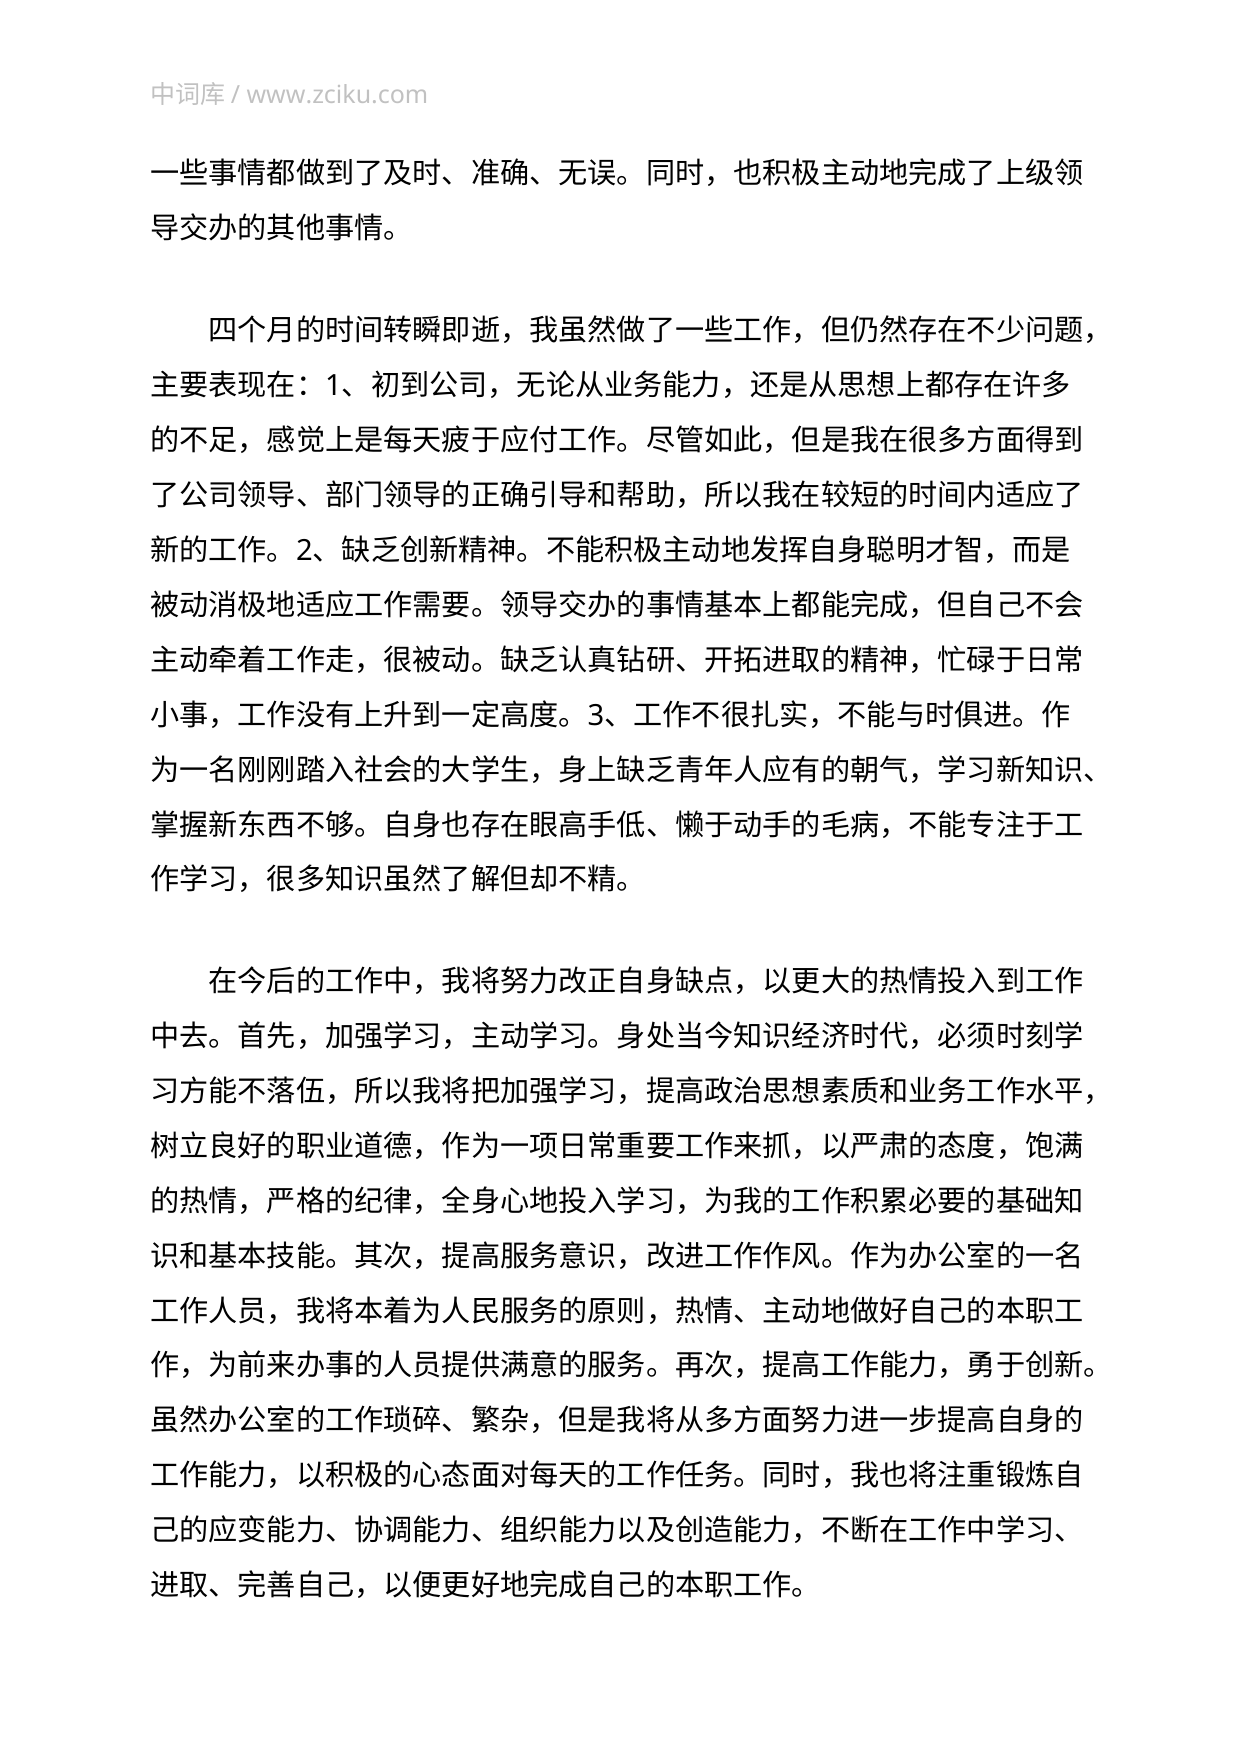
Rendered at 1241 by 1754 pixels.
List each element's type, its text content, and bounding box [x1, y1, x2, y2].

text 四个月的时间转瞬即逝，我虽然做了一些工作，但仍然存在不少问题，主要表现在：1、初到公司，无论从业务能力，还是从思想上都存在许多的不足，感觉上是每天疲于应付工作。尽管如此，但是我在很多方面得到了公司领导、部门领导的正确引导和帮助，所以我在较短的时间内适应了新的工作。2、缺乏创新精神。不能积极主动地发挥自身聪明才智，而是被动消极地适应工作需要。领导交办的事情基本上都能完成，但自己不会主动牵着工作走，很被动。缺乏认真钻研、开拓进取的精神，忙碌于日常小事，工作没有上升到一定高度。3、工作不很扎实，不能与时俱进。作为一名刚刚踏入社会的大学生，身上缺乏青年人应有的朝气，学习新知识、掌握新东西不够。自身也存在眼高手低、懒于动手的毛病，不能专注于工作学习，很多知识虽然了解但却不精。 [150, 307, 1090, 898]
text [150, 150, 1090, 247]
text 在今后的工作中，我将努力改正自身缺点，以更大的热情投入到工作中去。首先，加强学习，主动学习。身处当今知识经济时代，必须时刻学习方能不落伍，所以我将把加强学习，提高政治思想素质和业务工作水平，树立良好的职业道德，作为一项日常重要工作来抓，以严肃的态度，饱满的热情，严格的纪律，全身心地投入学习，为我的工作积累必要的基础知识和基本技能。其次，提高服务意识，改进工作作风。作为办公室的一名工作人员，我将本着为人民服务的原则，热情、主动地做好自己的本职工作，为前来办事的人员提供满意的服务。再次，提高工作能力，勇于创新。虽然办公室的工作琐碎、繁杂，但是我将从多方面努力进一步提高自身的工作能力，以积极的心态面对每天的工作任务。同时，我也将注重锻炼自己的应变能力、协调能力、组织能力以及创造能力，不断在工作中学习、进取、完善自己，以便更好地完成自己的本职工作。 [150, 958, 1090, 1604]
